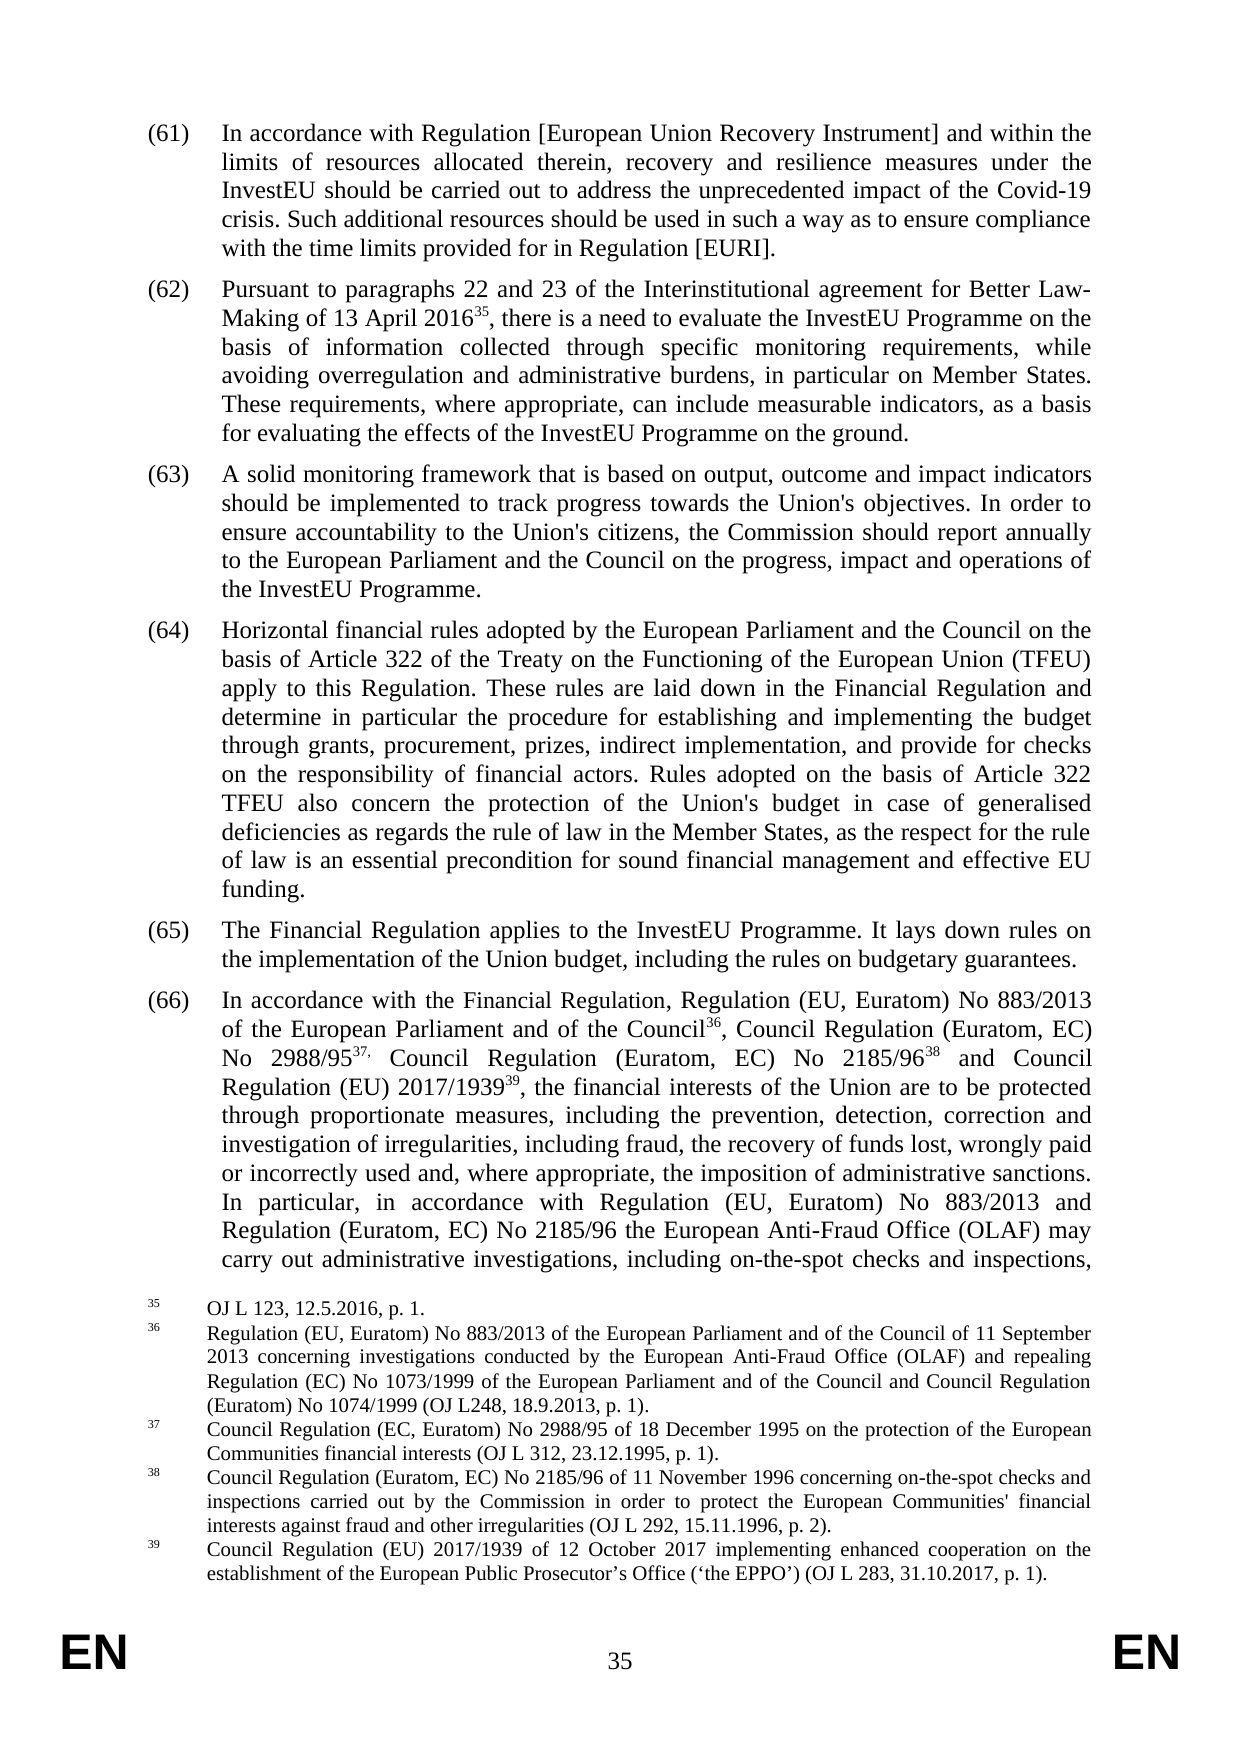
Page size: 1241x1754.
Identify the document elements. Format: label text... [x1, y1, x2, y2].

text (63) A solid monitoring framework that is based on output, outcome and impact indicators should be implemented to track progress towards the Union's objectives. In order to ensure accountability to the Union's citizens, the Commission should report annually to the European Parliament and the Council on the progress, impact and operations of the InvestEU Programme. [148, 459, 1093, 603]
text (64) Horizontal financial rules adopted by the European Parliament and the Council on the basis of Article 322 of the Treaty on the Functioning of the European Union (TFEU) apply to this Regulation. These rules are laid down in the Financial Regulation and determine in particular the procedure for establishing and implementing the budget through grants, procurement, prizes, indirect implementation, and provide for checks on the responsibility of financial actors. Rules adopted on the basis of Article 322 TFEU also concern the protection of the Union's budget in case of generalised deficiencies as regards the rule of law in the Member States, as the respect for the rule of law is an essential precondition for sound financial management and effective EU funding. [148, 616, 1093, 903]
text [148, 986, 1093, 1273]
text (61) In accordance with Regulation [European Union Recovery Instrument] and within the limits of resources allocated therein, recovery and resilience measures under the InvestEU should be carried out to address the unprecedented impact of the Covid-19 crisis. Such additional resources should be used in such a way as to ensure compliance with the time limits provided for in Regulation [EURI]. [148, 118, 1093, 262]
text (65) The Financial Regulation applies to the InvestEU Programme. It lays down rules on the implementation of the Union budget, including the rules on budgetary guarantees. [148, 916, 1093, 973]
text (62) Pursuant to paragraphs 22 and 23 of the Interinstitutional agreement for Better Law-Making of 13 April 2016, there is a need to evaluate the InvestEU Programme on the basis of information collected through specific monitoring requirements, while avoiding overregulation and administrative burdens, in particular on Member States. These requirements, where appropriate, can include measurable indicators, as a basis for evaluating the effects of the InvestEU Programme on the ground. [148, 274, 1093, 447]
